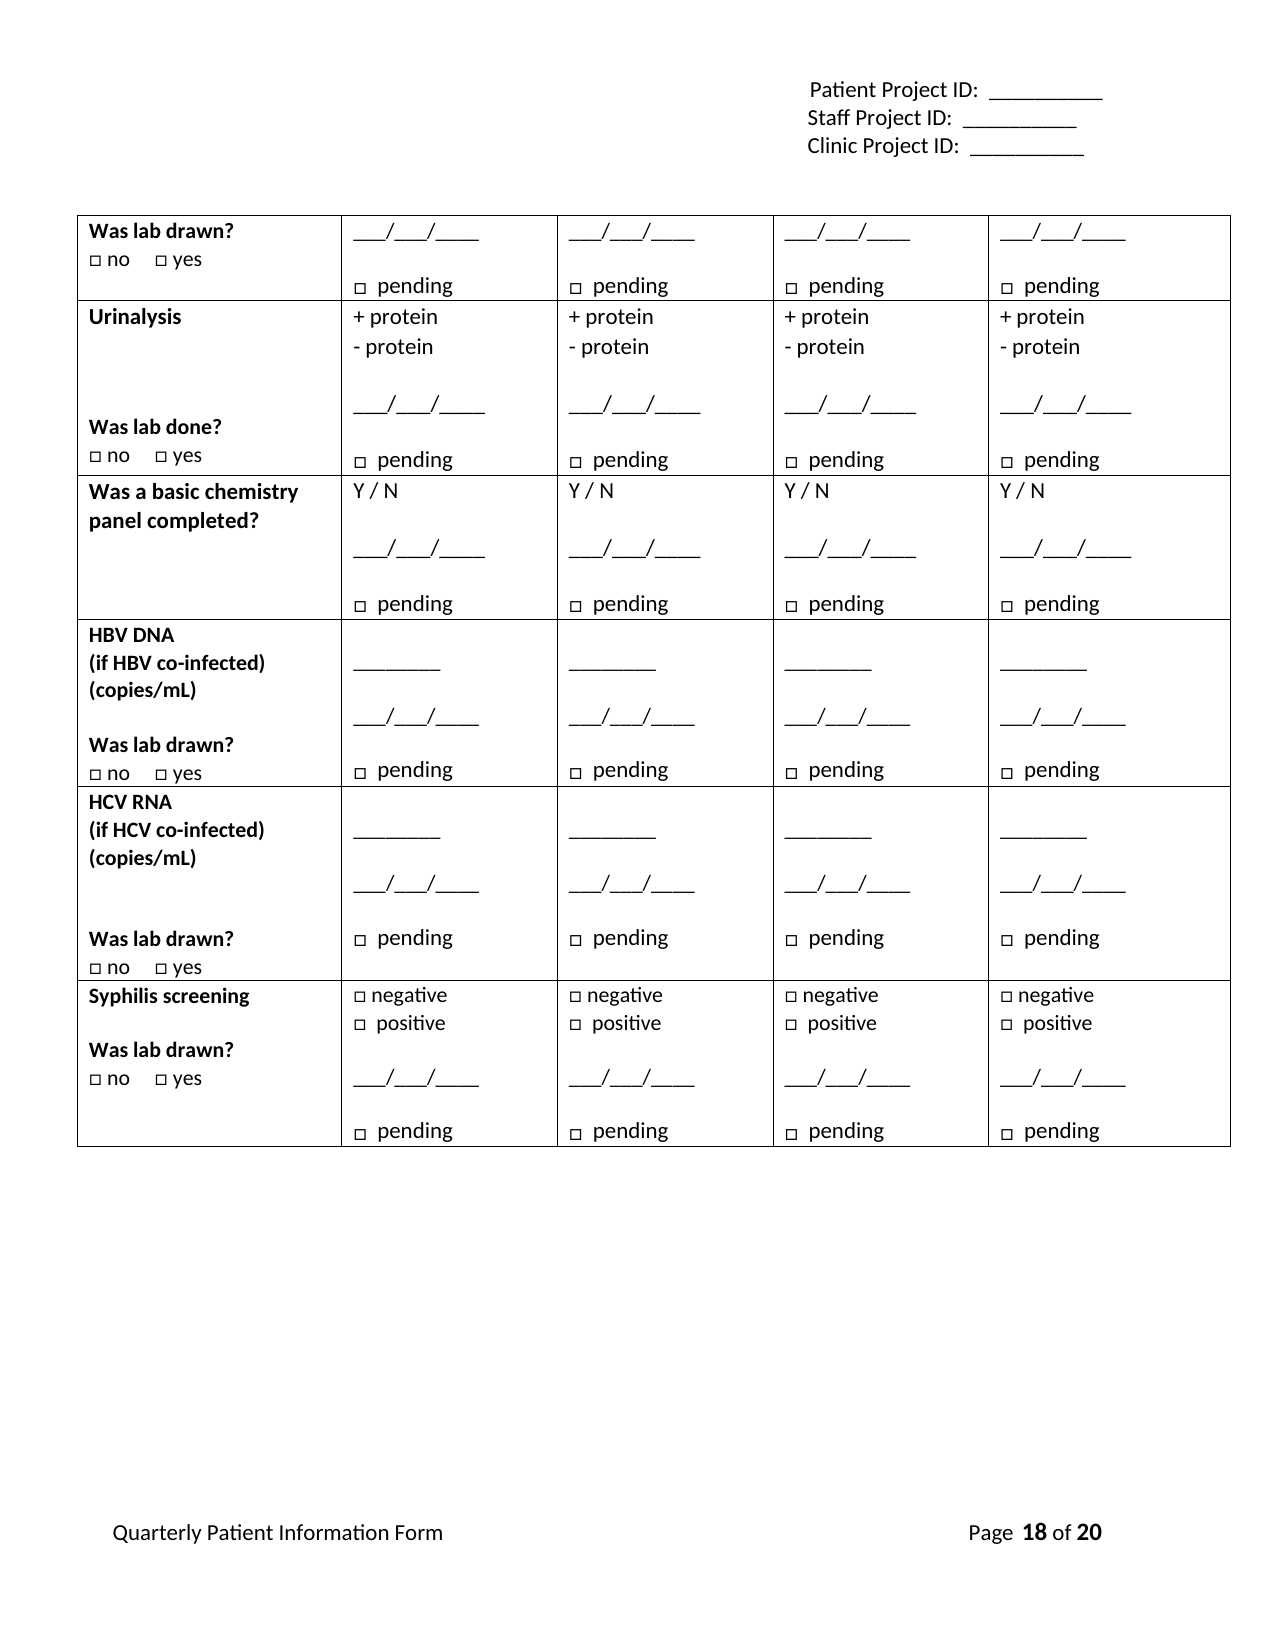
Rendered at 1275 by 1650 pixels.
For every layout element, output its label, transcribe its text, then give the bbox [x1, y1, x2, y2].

table_cell ________ ___/___/____ □ pending [342, 620, 557, 786]
table_cell ________ ___/___/____ □ pending [989, 787, 1230, 980]
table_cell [558, 216, 773, 300]
table_cell + protein - protein ___/___/____ □ pending [774, 301, 988, 475]
table_cell + protein - protein ___/___/____ □ pending [342, 301, 557, 475]
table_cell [774, 216, 988, 300]
table_cell HBV DNA (if HBV co-infected) (copies/mL) Was lab drawn? □ no □ yes [78, 620, 341, 786]
table_cell Y / N ___/___/____ □ pending [774, 476, 988, 618]
table_cell □ negative □ positive ___/___/____ □ pending [989, 981, 1230, 1146]
table_cell HCV RNA (if HCV co-infected) (copies/mL) Was lab drawn? □ no □ yes [78, 787, 341, 980]
table_cell ________ ___/___/____ □ pending [558, 620, 773, 786]
table_cell + protein - protein ___/___/____ □ pending [989, 301, 1230, 475]
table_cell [78, 216, 341, 300]
table_cell □ negative □ positive ___/___/____ □ pending [558, 981, 773, 1146]
table_cell Was a basic chemistry panel completed? [78, 476, 341, 618]
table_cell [989, 216, 1230, 300]
table_cell Y / N ___/___/____ □ pending [558, 476, 773, 618]
table_cell ________ ___/___/____ □ pending [774, 787, 988, 980]
table_cell Y / N ___/___/____ □ pending [342, 476, 557, 618]
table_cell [342, 216, 557, 300]
table_cell + protein - protein ___/___/____ □ pending [558, 301, 773, 475]
table_cell □ negative □ positive ___/___/____ □ pending [774, 981, 988, 1146]
table_cell ________ ___/___/____ □ pending [989, 620, 1230, 786]
table_cell ________ ___/___/____ □ pending [558, 787, 773, 980]
table_cell ________ ___/___/____ □ pending [342, 787, 557, 980]
table_cell Urinalysis Was lab done? □ no □ yes [78, 301, 341, 475]
table_cell Syphilis screening Was lab drawn? □ no □ yes [78, 981, 341, 1146]
table_cell ________ ___/___/____ □ pending [774, 620, 988, 786]
table_cell Y / N ___/___/____ □ pending [989, 476, 1230, 618]
table_cell □ negative □ positive ___/___/____ □ pending [342, 981, 557, 1146]
